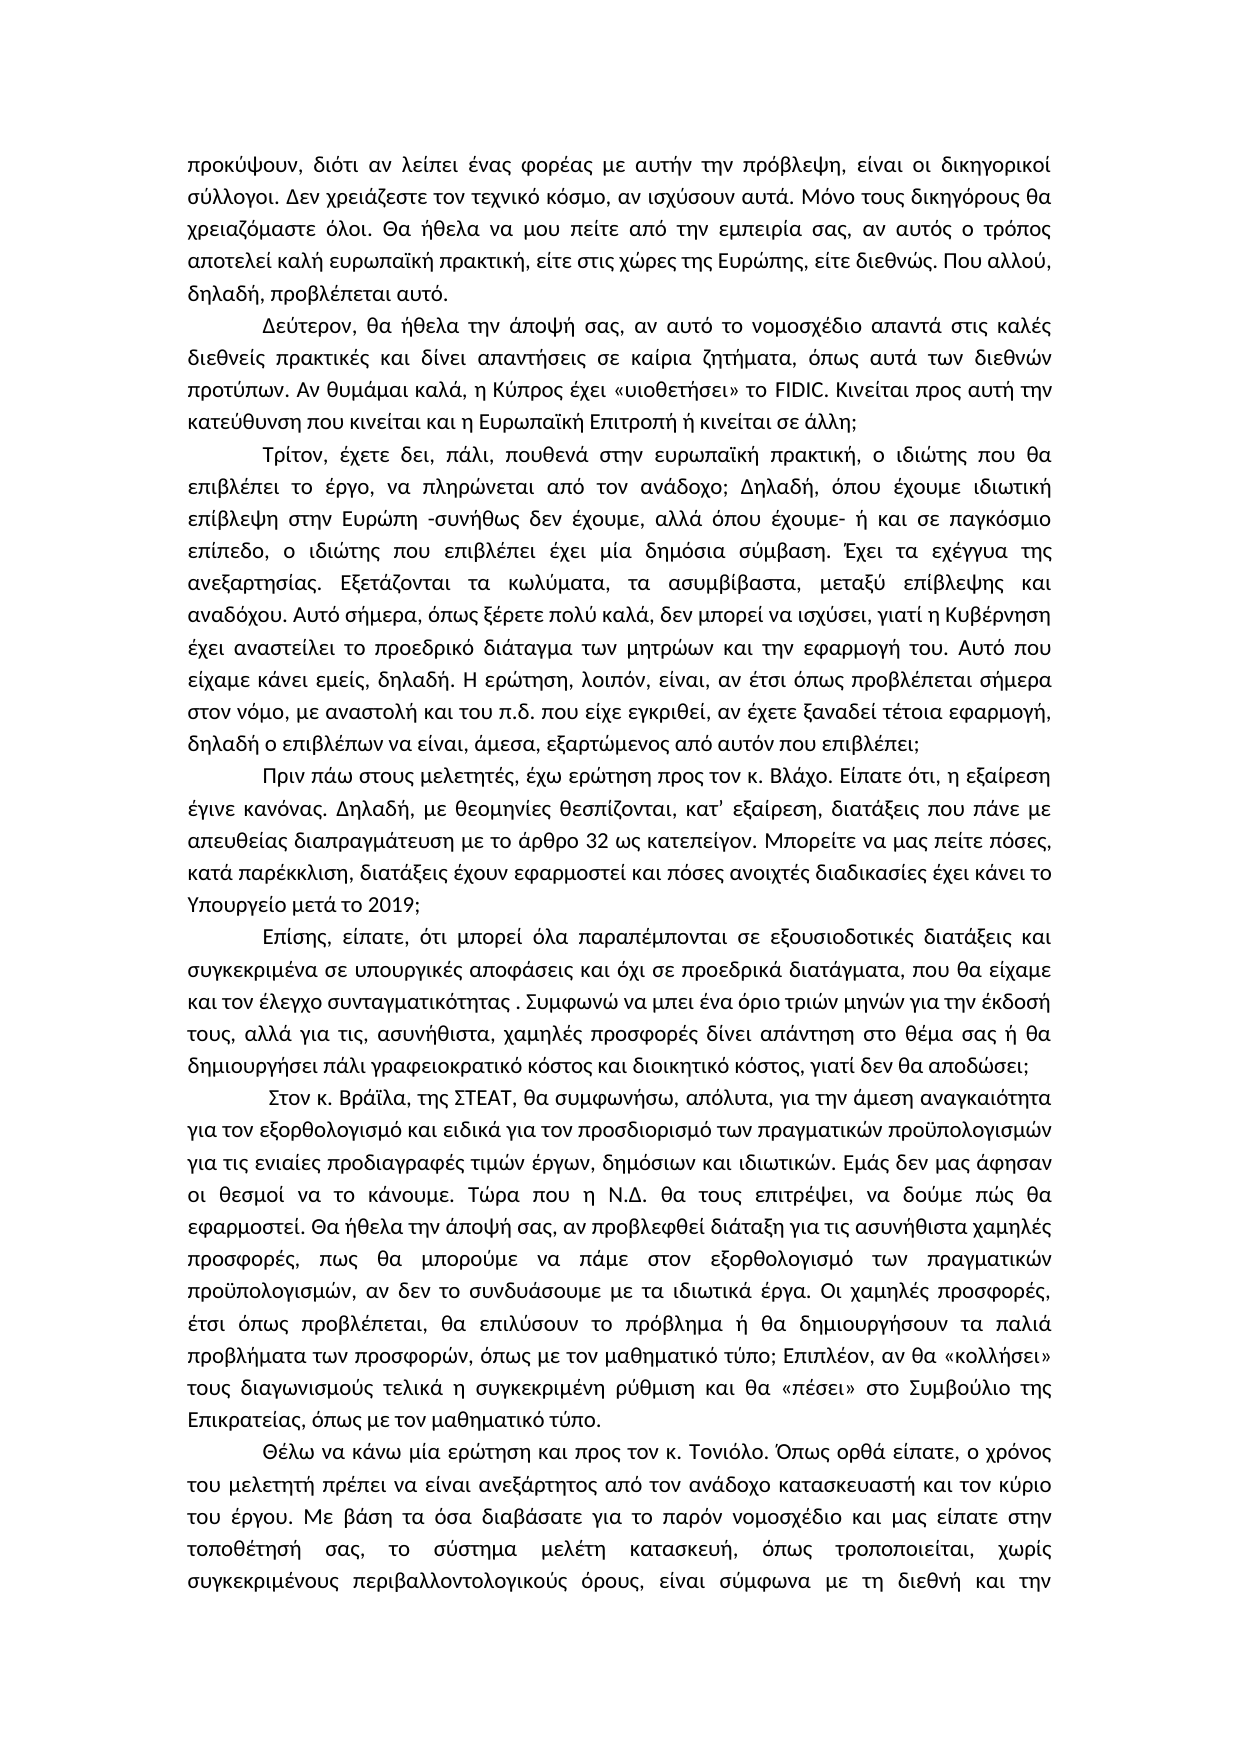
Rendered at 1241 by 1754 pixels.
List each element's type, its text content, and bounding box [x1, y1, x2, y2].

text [187, 1437, 1053, 1594]
text Δεύτερον, θα ήθελα την άποψή σας, αν αυτό το νομοσχέδιο απαντά στις καλές διεθνείς πρακτικές και δίνει απαντήσεις σε καίρια ζητήματα, όπως αυτά των διεθνών προτύπων. Αν θυμάμαι καλά, η Κύπρος έχει «υιοθετήσει» το FIDIC. Κινείται προς αυτή την κατεύθυνση που κινείται και η Ευρωπαϊκή Επιτροπή ή κινείται σε άλλη; [187, 311, 1053, 436]
text Επίσης, είπατε, ότι μπορεί όλα παραπέμπονται σε εξουσιοδοτικές διατάξεις και συγκεκριμένα σε υπουργικές αποφάσεις και όχι σε προεδρικά διατάγματα, που θα είχαμε και τον έλεγχο συνταγματικότητας . Συμφωνώ να μπει ένα όριο τριών μηνών για την έκδοσή τους, αλλά για τις, ασυνήθιστα, χαμηλές προσφορές δίνει απάντηση στο θέμα σας ή θα δημιουργήσει πάλι γραφειοκρατικό κόστος και διοικητικό κόστος, γιατί δεν θα αποδώσει; [187, 922, 1053, 1079]
text Στον κ. Βράϊλα, της ΣΤΕΑΤ, θα συμφωνήσω, απόλυτα, για την άμεση αναγκαιότητα για τον εξορθολογισμό και ειδικά για τον προσδιορισμό των πραγματικών προϋπολογισμών για τις ενιαίες προδιαγραφές τιμών έργων, δημόσιων και ιδιωτικών. Εμάς δεν μας άφησαν οι θεσμοί να το κάνουμε. Τώρα που η Ν.Δ. θα τους επιτρέψει, να δούμε πώς θα εφαρμοστεί. Θα ήθελα την άποψή σας, αν προβλεφθεί διάταξη για τις ασυνήθιστα χαμηλές προσφορές, πως θα μπορούμε να πάμε στον εξορθολογισμό των πραγματικών προϋπολογισμών, αν δεν το συνδυάσουμε με τα ιδιωτικά έργα. Οι χαμηλές προσφορές, έτσι όπως προβλέπεται, θα επιλύσουν το πρόβλημα ή θα δημιουργήσουν τα παλιά προβλήματα των προσφορών, όπως με τον μαθηματικό τύπο; Επιπλέον, αν θα «κολλήσει» τους διαγωνισμούς τελικά η συγκεκριμένη ρύθμιση και θα «πέσει» στο Συμβούλιο της Επικρατείας, όπως με τον μαθηματικό τύπο. [187, 1083, 1053, 1433]
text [187, 150, 1053, 307]
text Τρίτον, έχετε δει, πάλι, πουθενά στην ευρωπαϊκή πρακτική, ο ιδιώτης που θα επιβλέπει το έργο, να πληρώνεται από τον ανάδοχο; Δηλαδή, όπου έχουμε ιδιωτική επίβλεψη στην Ευρώπη -συνήθως δεν έχουμε, αλλά όπου έχουμε- ή και σε παγκόσμιο επίπεδο, ο ιδιώτης που επιβλέπει έχει μία δημόσια σύμβαση. Έχει τα εχέγγυα της ανεξαρτησίας. Εξετάζονται τα κωλύματα, τα ασυμβίβαστα, μεταξύ επίβλεψης και αναδόχου. Αυτό σήμερα, όπως ξέρετε πολύ καλά, δεν μπορεί να ισχύσει, γιατί η Κυβέρνηση έχει αναστείλει το προεδρικό διάταγμα των μητρώων και την εφαρμογή του. Αυτό που είχαμε κάνει εμείς, δηλαδή. Η ερώτηση, λοιπόν, είναι, αν έτσι όπως προβλέπεται σήμερα στον νόμο, με αναστολή και του π.δ. που είχε εγκριθεί, αν έχετε ξαναδεί τέτοια εφαρμογή, δηλαδή ο επιβλέπων να είναι, άμεσα, εξαρτώμενος από αυτόν που επιβλέπει; [187, 440, 1053, 757]
text Πριν πάω στους μελετητές, έχω ερώτηση προς τον κ. Βλάχο. Είπατε ότι, η εξαίρεση έγινε κανόνας. Δηλαδή, με θεομηνίες θεσπίζονται, κατ’ εξαίρεση, διατάξεις που πάνε με απευθείας διαπραγμάτευση με το άρθρο 32 ως κατεπείγον. Μπορείτε να μας πείτε πόσες, κατά παρέκκλιση, διατάξεις έχουν εφαρμοστεί και πόσες ανοιχτές διαδικασίες έχει κάνει το Υπουργείο μετά το 2019; [187, 762, 1053, 918]
